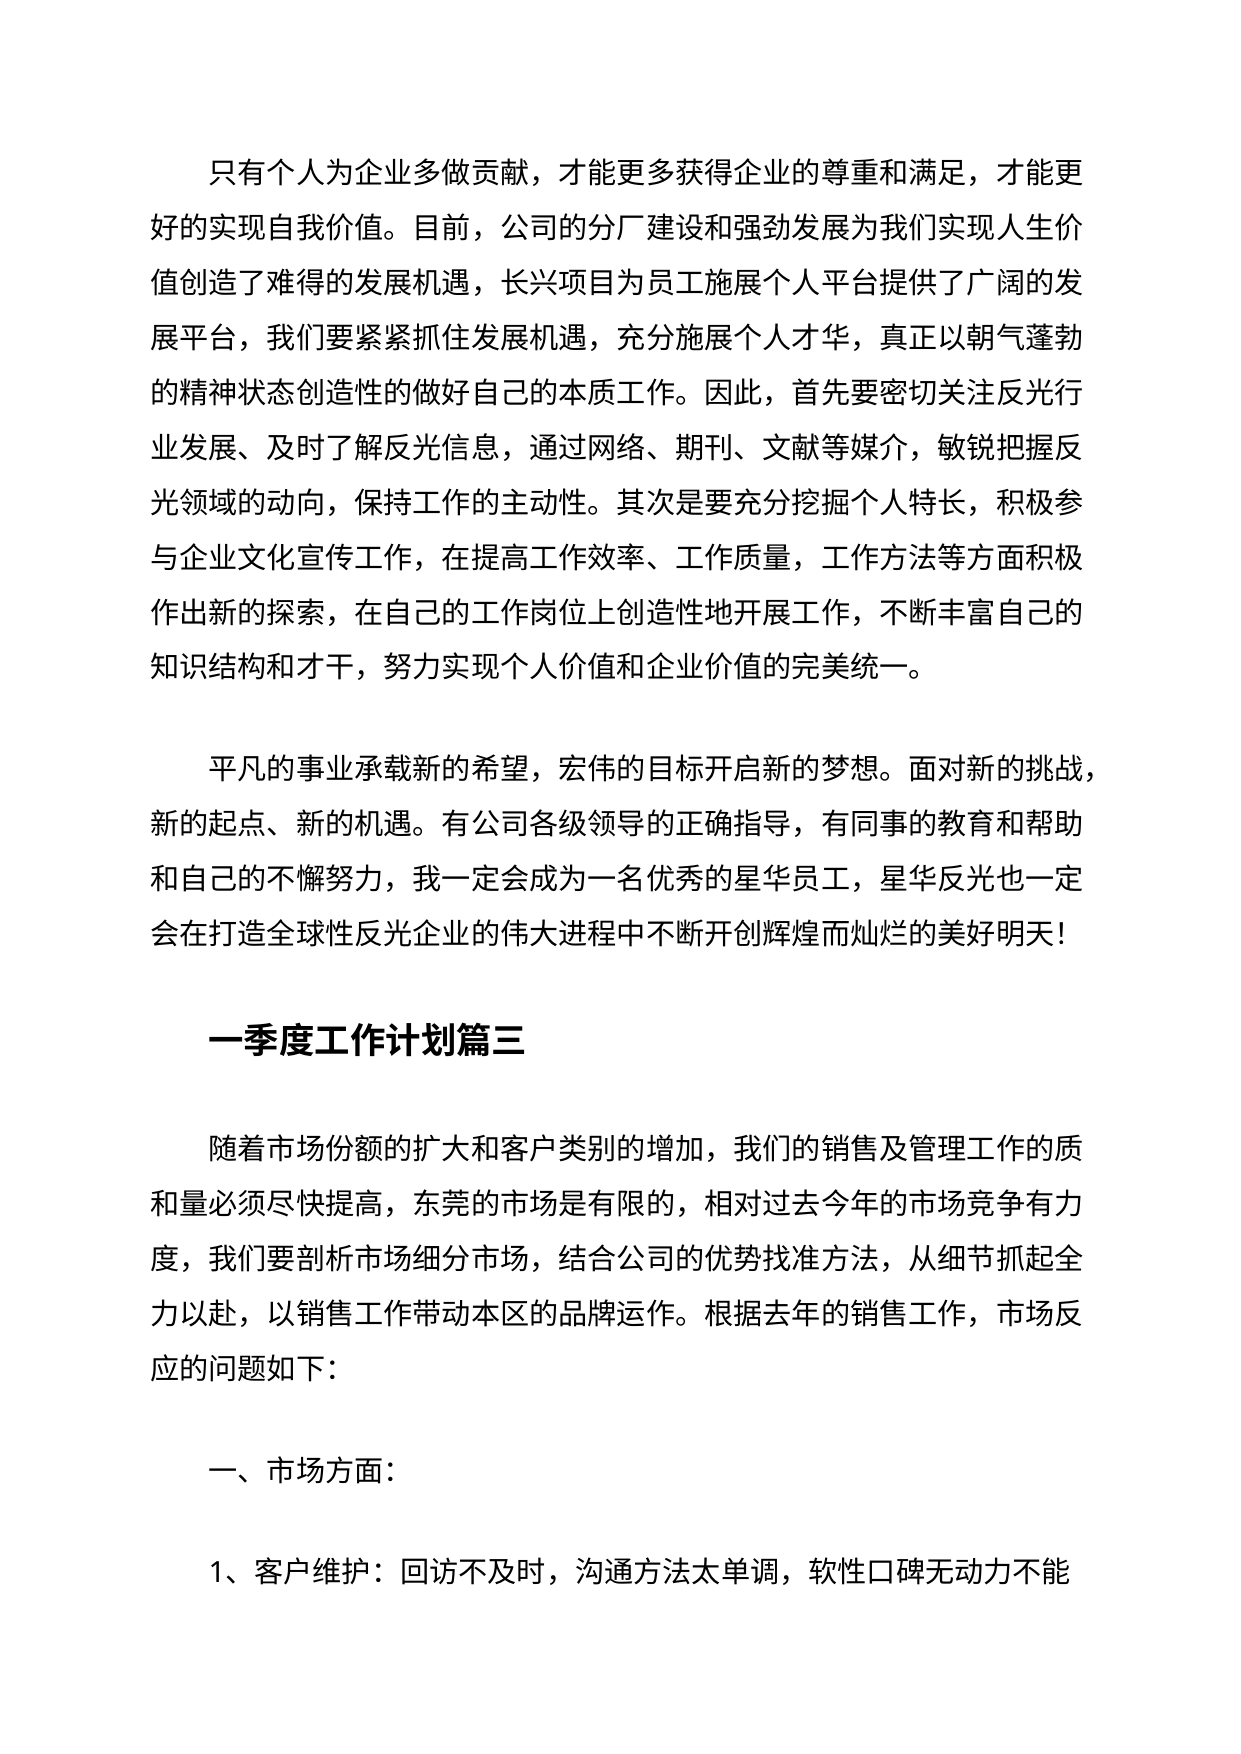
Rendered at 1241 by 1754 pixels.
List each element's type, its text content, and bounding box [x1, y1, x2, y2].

text 只有个人为企业多做贡献，才能更多获得企业的尊重和满足，才能更好的实现自我价值。目前，公司的分厂建设和强劲发展为我们实现人生价值创造了难得的发展机遇，长兴项目为员工施展个人平台提供了广阔的发展平台，我们要紧紧抓住发展机遇，充分施展个人才华，真正以朝气蓬勃的精神状态创造性的做好自己的本质工作。因此，首先要密切关注反光行业发展、及时了解反光信息，通过网络、期刊、文献等媒介，敏锐把握反光领域的动向，保持工作的主动性。其次是要充分挖掘个人特长，积极参与企业文化宣传工作，在提高工作效率、工作质量，工作方法等方面积极作出新的探索，在自己的工作岗位上创造性地开展工作，不断丰富自己的知识结构和才干，努力实现个人价值和企业价值的完美统一。 [150, 150, 1090, 686]
text 一、市场方面： [150, 1447, 1090, 1489]
text 随着市场份额的扩大和客户类别的增加，我们的销售及管理工作的质和量必须尽快提高，东莞的市场是有限的，相对过去今年的市场竞争有力度，我们要剖析市场细分市场，结合公司的优势找准方法，从细节抓起全力以赴，以销售工作带动本区的品牌运作。根据去年的销售工作，市场反应的问题如下： [150, 1126, 1090, 1388]
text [150, 1549, 1090, 1591]
text 平凡的事业承载新的希望，宏伟的目标开启新的梦想。面对新的挑战，新的起点、新的机遇。有公司各级领导的正确指导，有同事的教育和帮助和自己的不懈努力，我一定会成为一名优秀的星华员工，星华反光也一定会在打造全球性反光企业的伟大进程中不断开创辉煌而灿烂的美好明天！ [150, 746, 1090, 953]
text 一季度工作计划篇三 [150, 1012, 1090, 1063]
